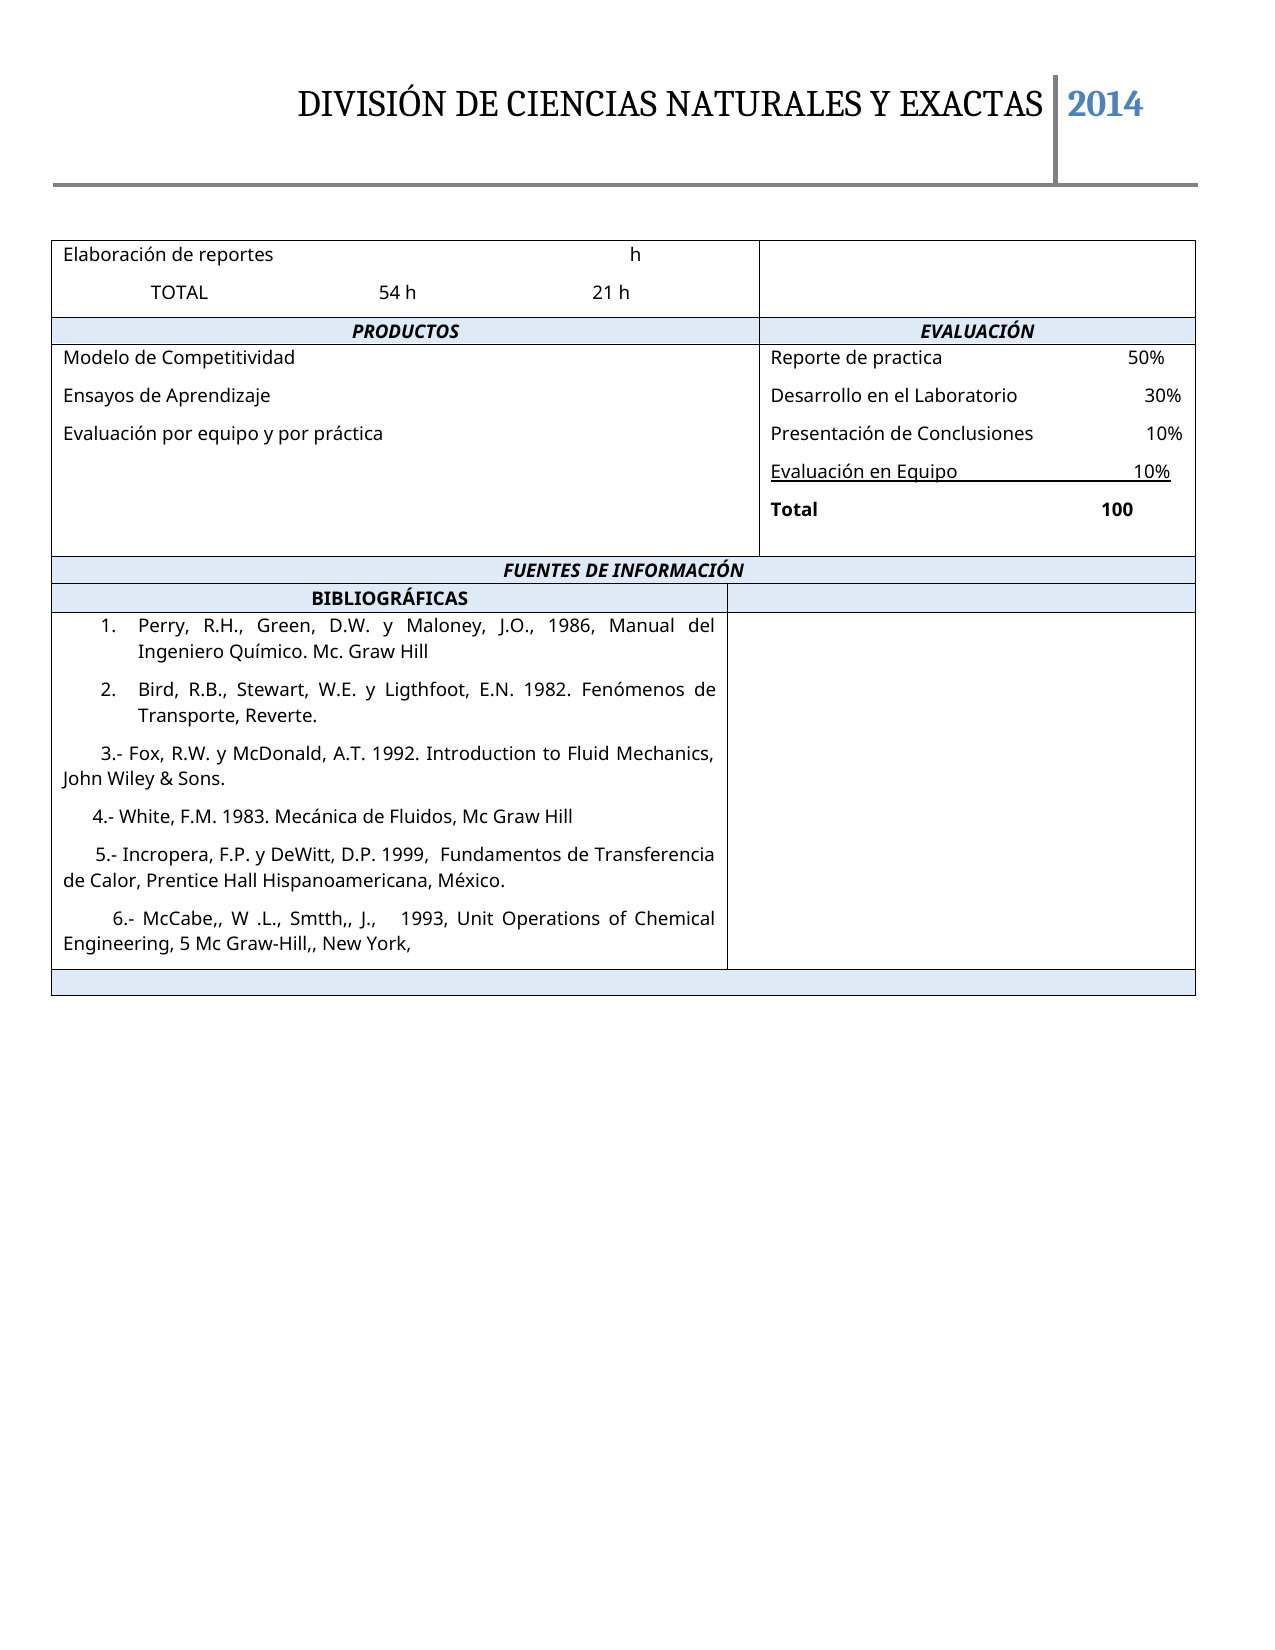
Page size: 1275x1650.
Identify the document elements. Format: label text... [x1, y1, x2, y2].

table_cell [760, 241, 1195, 317]
table_cell BIBLIOGRÁFICAS [52, 584, 727, 612]
table_cell Modelo de Competitividad Ensayos de Aprendizaje Evaluación por equipo y por práctica [52, 345, 759, 556]
table_cell [728, 584, 1195, 612]
table_cell Reporte de practica 50% Desarrollo en el Laboratorio 30% Presentación de Conclusiones 10% Evaluación en Equipo 10% Total 100 [760, 345, 1195, 556]
table_cell EVALUACIÓN [760, 318, 1195, 343]
table_cell Perry, R.H., Green, D.W. y Maloney, J.O., 1986, Manual del Ingeniero Químico. Mc. Graw Hill Bird, R.B., Stewart, W.E. y Ligthfoot, E.N. 1982. Fenómenos de Transporte, Reverte. 3.- Fox, R.W. y McDonald, A.T. 1992. Introduction to Fluid Mechanics, John Wiley & Sons. 4.- White, F.M. 1983. Mecánica de Fluidos, Mc Graw Hill 5.- Incropera, F.P. y DeWitt, D.P. 1999, Fundamentos de Transferencia de Calor, Prentice Hall Hispanoamericana, México. 6.- McCabe,, W .L., Smtth,, J., 1993, Unit Operations of Chemical Engineering, 5 Mc Graw-Hill,, New York, [52, 613, 727, 968]
table_cell [728, 613, 1195, 968]
table_cell [52, 970, 1195, 995]
table_cell PRODUCTOS [52, 318, 759, 343]
table_cell FUENTES DE INFORMACIÓN [52, 557, 1195, 583]
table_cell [52, 241, 759, 317]
